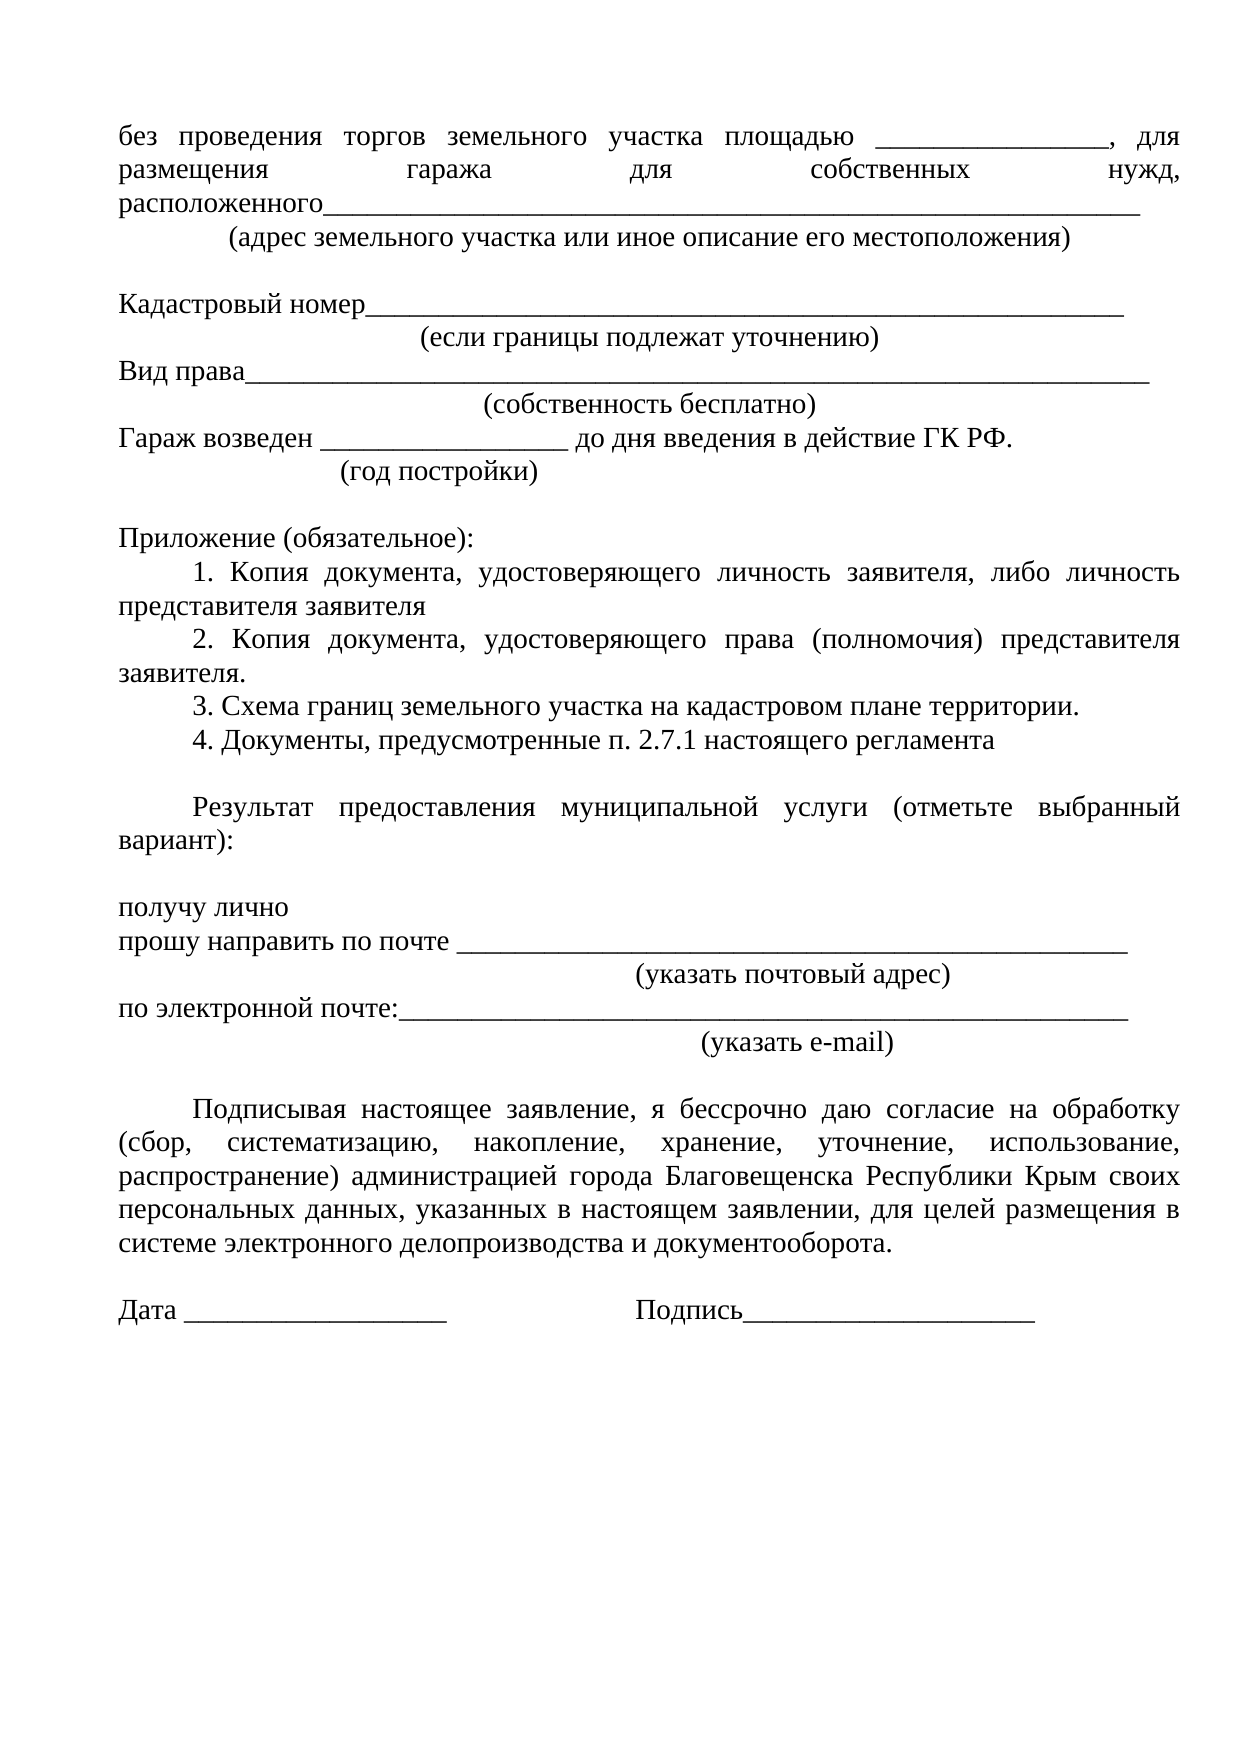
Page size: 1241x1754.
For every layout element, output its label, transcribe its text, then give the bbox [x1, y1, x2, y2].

text получу лично [118, 889, 1181, 923]
text Результат предоставления муниципальной услуги (отметьте выбранный вариант): [118, 789, 1181, 856]
text Подписывая настоящее заявление, я бессрочно даю согласие на обработку (сбор, систематизацию, накопление, хранение, уточнение, использование, распространение) администрацией города Благовещенска Республики Крым своих персональных данных, указанных в настоящем заявлении, для целей размещения в системе электронного делопроизводства и документооборота. [118, 1091, 1181, 1258]
text 2. Копия документа, удостоверяющего права (полномочия) представителя заявителя. [118, 621, 1181, 688]
text Вид права______________________________________________________________ [118, 353, 1181, 386]
text (указать e-mail) [340, 1024, 1181, 1057]
text Дата __________________ Подпись____________________ [118, 1292, 1181, 1326]
text (адрес земельного участка или иное описание его местоположения) [118, 219, 1181, 252]
text Гараж возведен _________________ до дня введения в действие ГК РФ. [118, 420, 1181, 453]
text (собственность бесплатно) [118, 386, 1181, 420]
text Кадастровый номер____________________________________________________ [118, 286, 1181, 319]
text прошу направить по почте ______________________________________________ [118, 923, 1181, 957]
text (указать почтовый адрес) [561, 957, 1181, 990]
text 4. Документы, предусмотренные п. 2.7.1 настоящего регламента [118, 722, 1181, 755]
text по электронной почте:__________________________________________________ [118, 990, 1181, 1024]
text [118, 118, 1181, 219]
text (год постройки) [266, 453, 1181, 487]
text Приложение (обязательное): [118, 521, 1181, 554]
text 1. Копия документа, удостоверяющего личность заявителя, либо личность представителя заявителя [118, 554, 1181, 621]
text (если границы подлежат уточнению) [118, 319, 1181, 353]
text 3. Схема границ земельного участка на кадастровом плане территории. [118, 688, 1181, 722]
